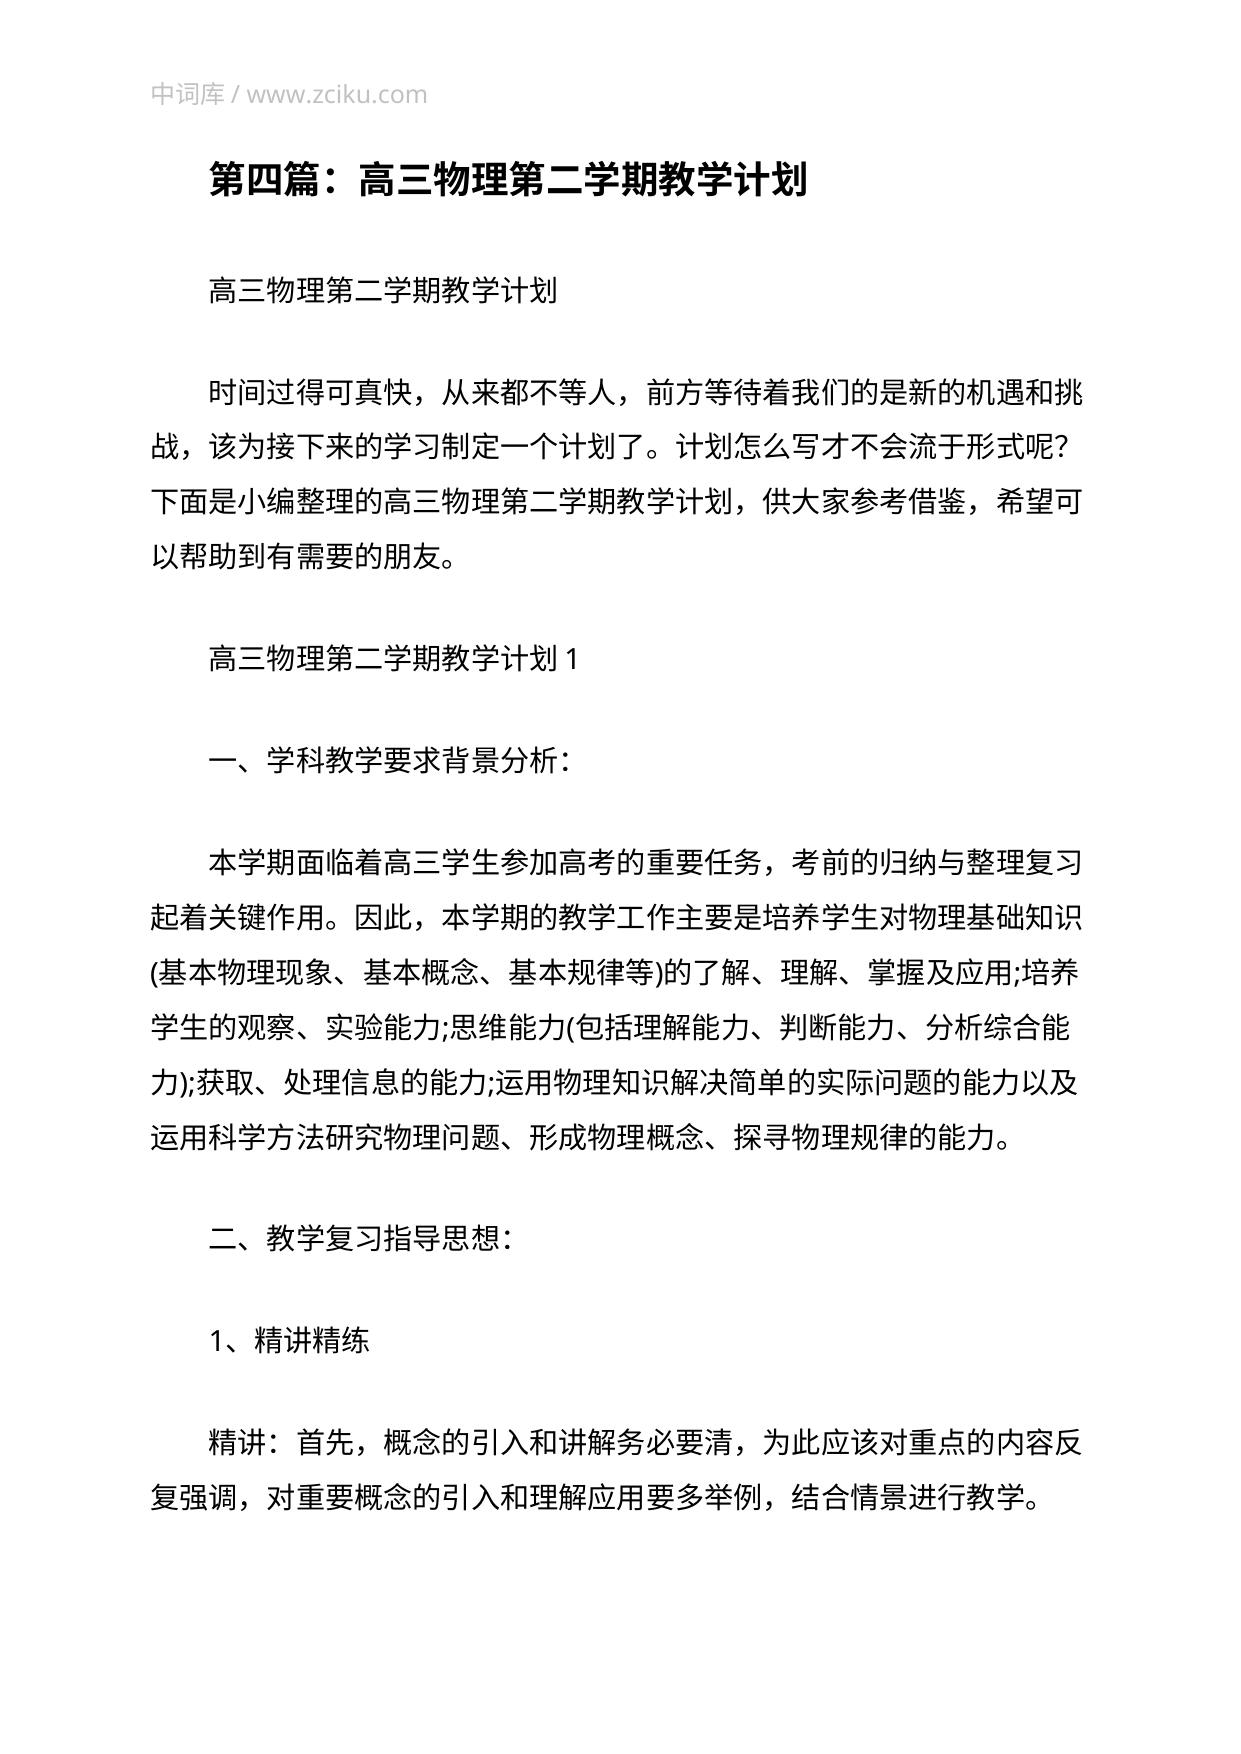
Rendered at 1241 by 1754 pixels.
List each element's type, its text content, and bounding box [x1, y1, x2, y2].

text 时间过得可真快，从来都不等人，前方等待着我们的是新的机遇和挑战，该为接下来的学习制定一个计划了。计划怎么写才不会流于形式呢？下面是小编整理的高三物理第二学期教学计划，供大家参考借鉴，希望可以帮助到有需要的朋友。 [150, 369, 1090, 576]
text 1、精讲精练 [150, 1318, 1090, 1360]
text 二、教学复习指导思想： [150, 1216, 1090, 1258]
text 高三物理第二学期教学计划1 [150, 636, 1090, 678]
text 第四篇：高三物理第二学期教学计划 [150, 150, 1090, 204]
text 高三物理第二学期教学计划 [150, 267, 1090, 310]
text 一、学科教学要求背景分析： [150, 738, 1090, 780]
text 精讲：首先，概念的引入和讲解务必要清，为此应该对重点的内容反复强调，对重要概念的引入和理解应用要多举例，结合情景进行教学。 [150, 1420, 1090, 1517]
text 本学期面临着高三学生参加高考的重要任务，考前的归纳与整理复习起着关键作用。因此，本学期的教学工作主要是培养学生对物理基础知识(基本物理现象、基本概念、基本规律等)的了解、理解、掌握及应用;培养学生的观察、实验能力;思维能力(包括理解能力、判断能力、分析综合能力);获取、处理信息的能力;运用物理知识解决简单的实际问题的能力以及运用科学方法研究物理问题、形成物理概念、探寻物理规律的能力。 [150, 839, 1090, 1156]
